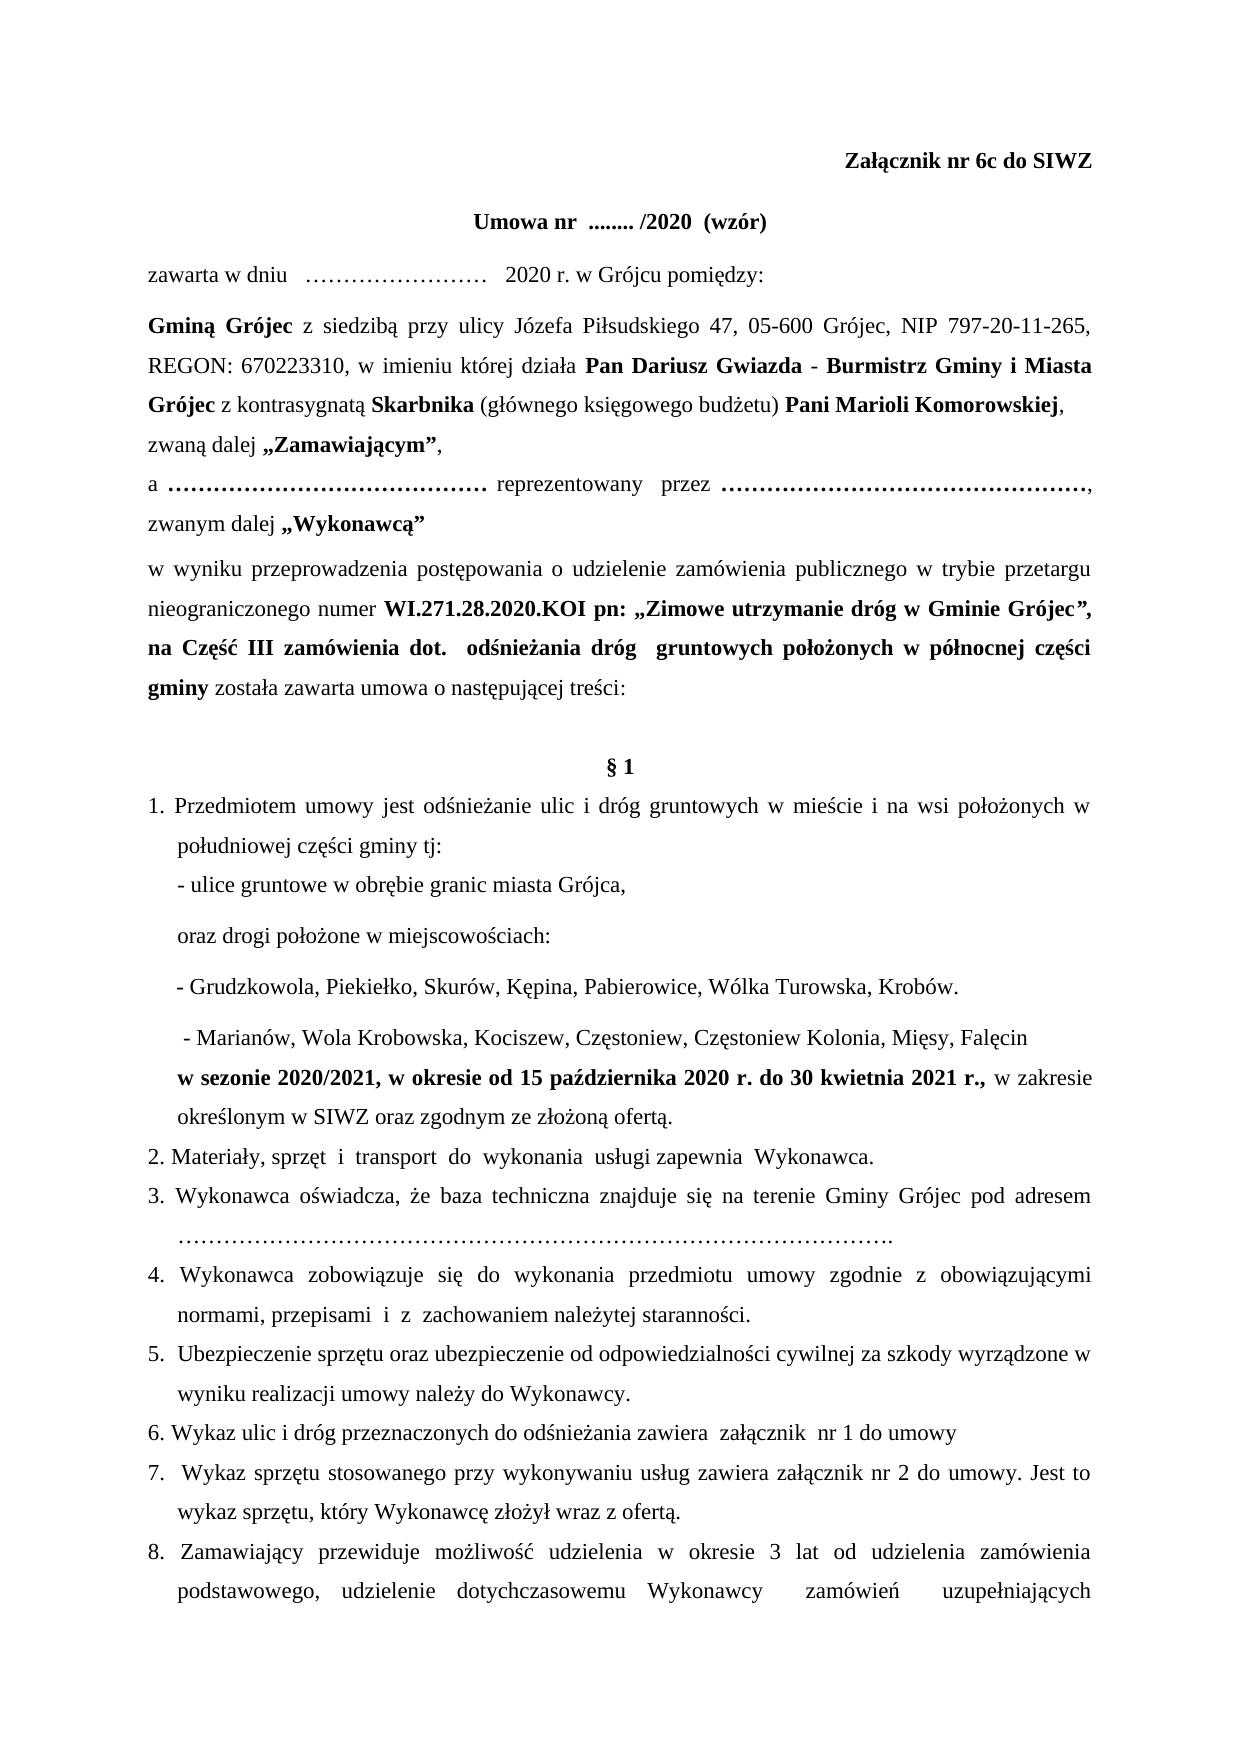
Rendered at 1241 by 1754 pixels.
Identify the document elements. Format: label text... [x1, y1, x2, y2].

list Ubezpieczenie sprzętu oraz ubezpieczenie od odpowiedzialności cywilnej za szkody wyrządzone w wyniku realizacji umowy należy do Wykonawcy. [148, 1340, 1093, 1406]
text - ulice gruntowe w obrębie granic miasta Grójca, [148, 871, 1093, 898]
list Wykonawca zobowiązuje się do wykonania przedmiotu umowy zgodnie z obowiązującymi normami, przepisami i z zachowaniem należytej staranności. [148, 1261, 1093, 1327]
list Przedmiotem umowy jest odśnieżanie ulic i dróg gruntowych w mieście i na wsi położonych w południowej części gminy tj: [148, 792, 1093, 858]
text w sezonie 2020/2021, w okresie od 15 października 2020 r. do 30 kwietnia 2021 r., w zakresie określonym w SIWZ oraz zgodnym ze złożoną ofertą. [177, 1064, 1093, 1130]
text oraz drogi położone w miejscowościach: [148, 922, 1093, 949]
text Gminą Grójec z siedzibą przy ulicy Józefa Piłsudskiego 47, 05-600 Grójec, NIP 797-20-11-265, REGON: 670223310, w imieniu której działa Pan Dariusz Gwiazda - Burmistrz Gminy i Miasta Grójec z kontrasygnatą Skarbnika (głównego księgowego budżetu) Pani Marioli Komorowskiej, [148, 312, 1093, 418]
text Załącznik nr 6c do SIWZ [148, 148, 1093, 174]
text - Marianów, Wola Krobowska, Kociszew, Częstoniew, Częstoniew Kolonia, Mięsy, Falęcin [177, 1024, 1093, 1051]
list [148, 1538, 1093, 1603]
list Wykonawca oświadcza, że baza techniczna znajduje się na terenie Gminy Grójec pod adresem …………………………………………………………………………………. [148, 1182, 1093, 1248]
text zwaną dalej „Zamawiającym”, [148, 431, 1093, 457]
list Wykaz sprzętu stosowanego przy wykonywaniu usług zawiera załącznik nr 2 do umowy. Jest to wykaz sprzętu, który Wykonawcę złożył wraz z ofertą. [148, 1459, 1093, 1524]
text zawarta w dniu …………………… 2020 r. w Grójcu pomiędzy: [148, 261, 1093, 287]
text w wyniku przeprowadzenia postępowania o udzielenie zamówienia publicznego w trybie przetargu nieograniczonego numer WI.271.28.2020.KOI pn: „Zimowe utrzymanie dróg w Gminie Grójec”, na Część III zamówienia dot. odśnieżania dróg gruntowych położonych w północnej części gminy została zawarta umowa o następującej treści: [148, 556, 1093, 700]
text § 1 [148, 753, 1093, 779]
list Materiały, sprzęt i transport do wykonania usługi zapewnia Wykonawca. [148, 1143, 1093, 1169]
text - Grudzkowola, Piekiełko, Skurów, Kępina, Pabierowice, Wólka Turowska, Krobów. [148, 973, 1093, 1000]
text Umowa nr ........ /2020 (wzór) [148, 208, 1093, 235]
text a …………………………………… reprezentowany przez …………………………………………, zwanym dalej „Wykonawcą” [148, 470, 1093, 536]
list Wykaz ulic i dróg przeznaczonych do odśnieżania zawiera załącznik nr 1 do umowy [148, 1419, 1093, 1446]
